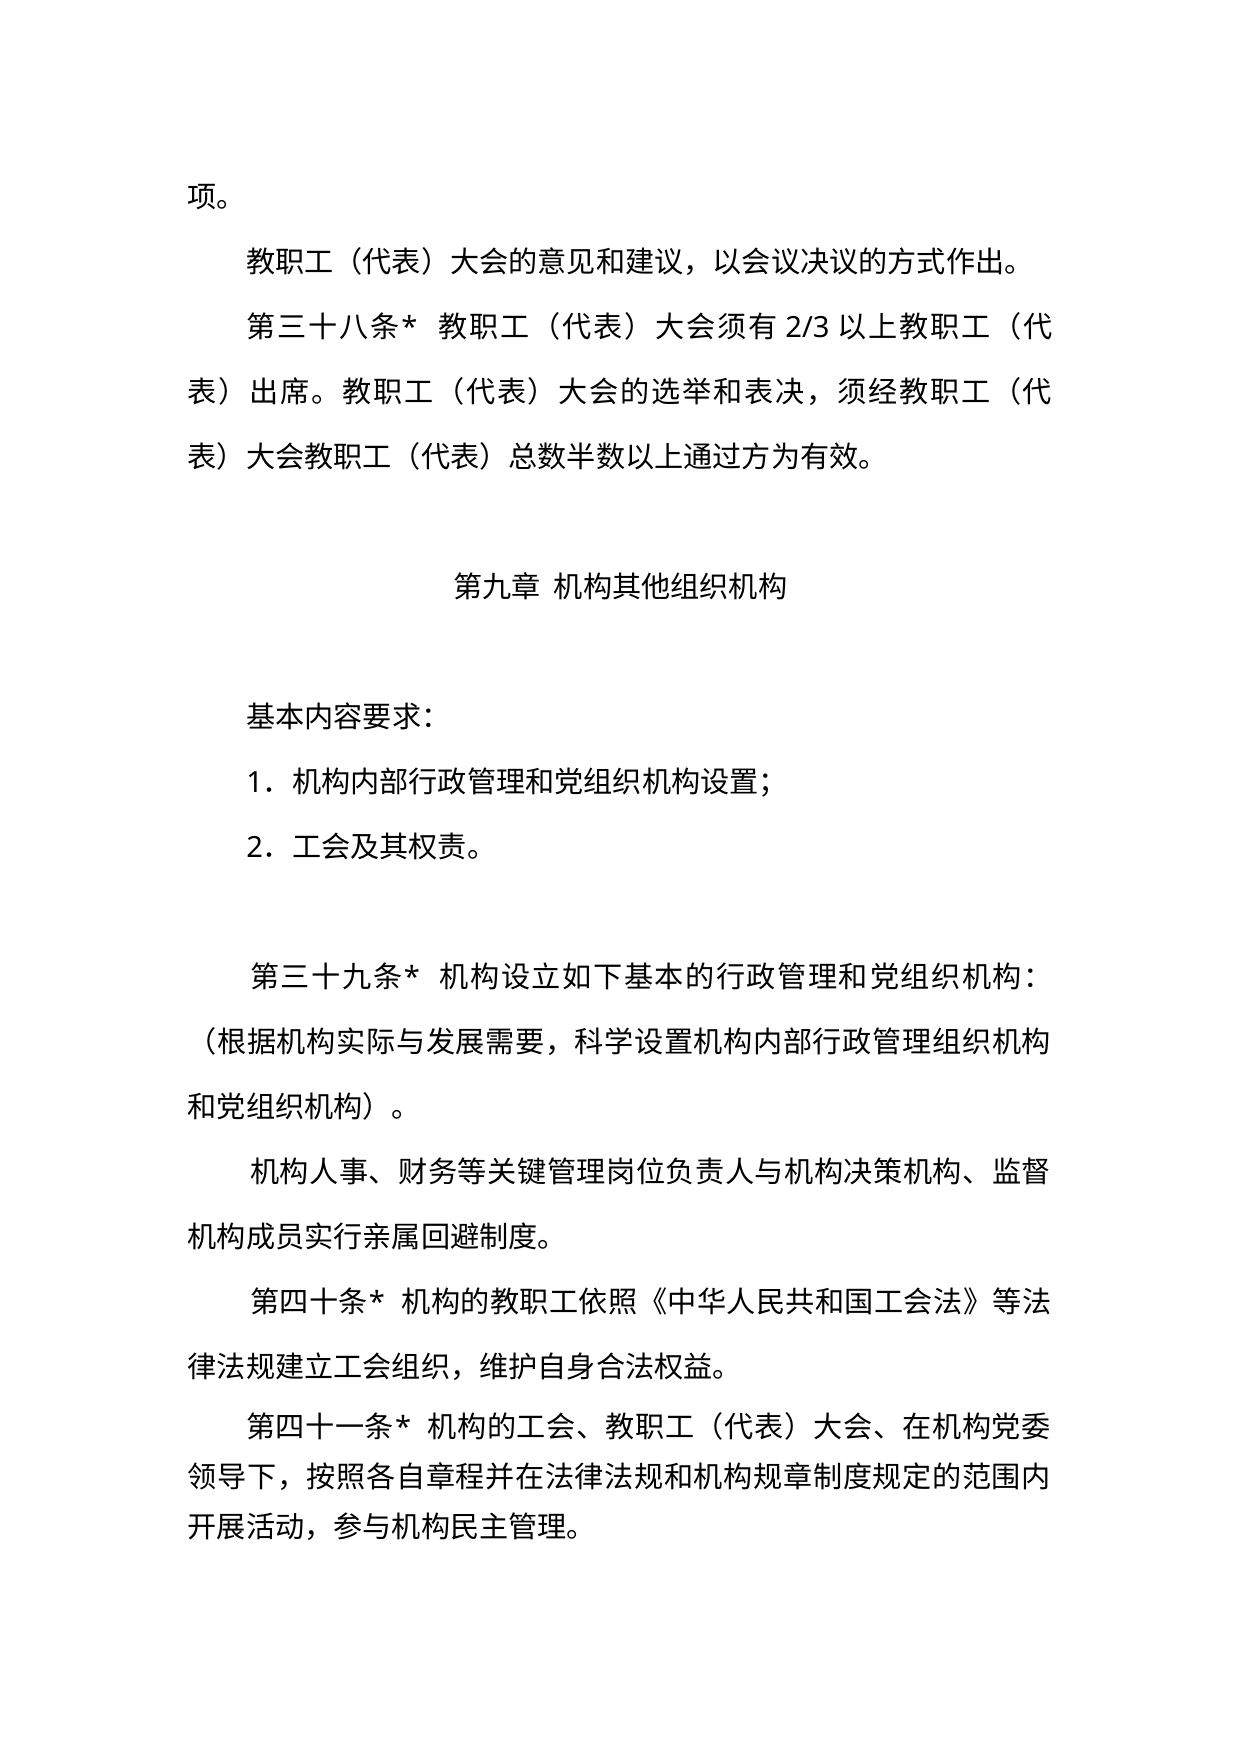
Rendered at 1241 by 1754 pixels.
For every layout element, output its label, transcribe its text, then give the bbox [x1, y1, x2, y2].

text 第四十条* 机构的教职工依照《中华人民共和国工会法》等法律法规建立工会组织，维护自身合法权益。 [187, 1267, 1053, 1397]
text 基本内容要求： [188, 682, 1053, 747]
text 第四十一条* 机构的工会、教职工（代表）大会、在机构党委领导下，按照各自章程并在法律法规和机构规章制度规定的范围内开展活动，参与机构民主管理。 [187, 1397, 1053, 1547]
text 教职工（代表）大会的意见和建议，以会议决议的方式作出。 [187, 227, 1053, 292]
text 第三十八条* 教职工（代表）大会须有2/3以上教职工（代表）出席。教职工（代表）大会的选举和表决，须经教职工（代表）大会教职工（代表）总数半数以上通过方为有效。 [187, 292, 1053, 487]
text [187, 162, 1053, 227]
text 2．工会及其权责。 [188, 812, 1053, 877]
subtitle 第九章 机构其他组织机构 [187, 552, 1053, 617]
text 1．机构内部行政管理和党组织机构设置； [188, 747, 1053, 812]
text 机构人事、财务等关键管理岗位负责人与机构决策机构、监督机构成员实行亲属回避制度。 [187, 1137, 1053, 1267]
text 第三十九条* 机构设立如下基本的行政管理和党组织机构：（根据机构实际与发展需要，科学设置机构内部行政管理组织机构和党组织机构）。 [187, 942, 1053, 1137]
